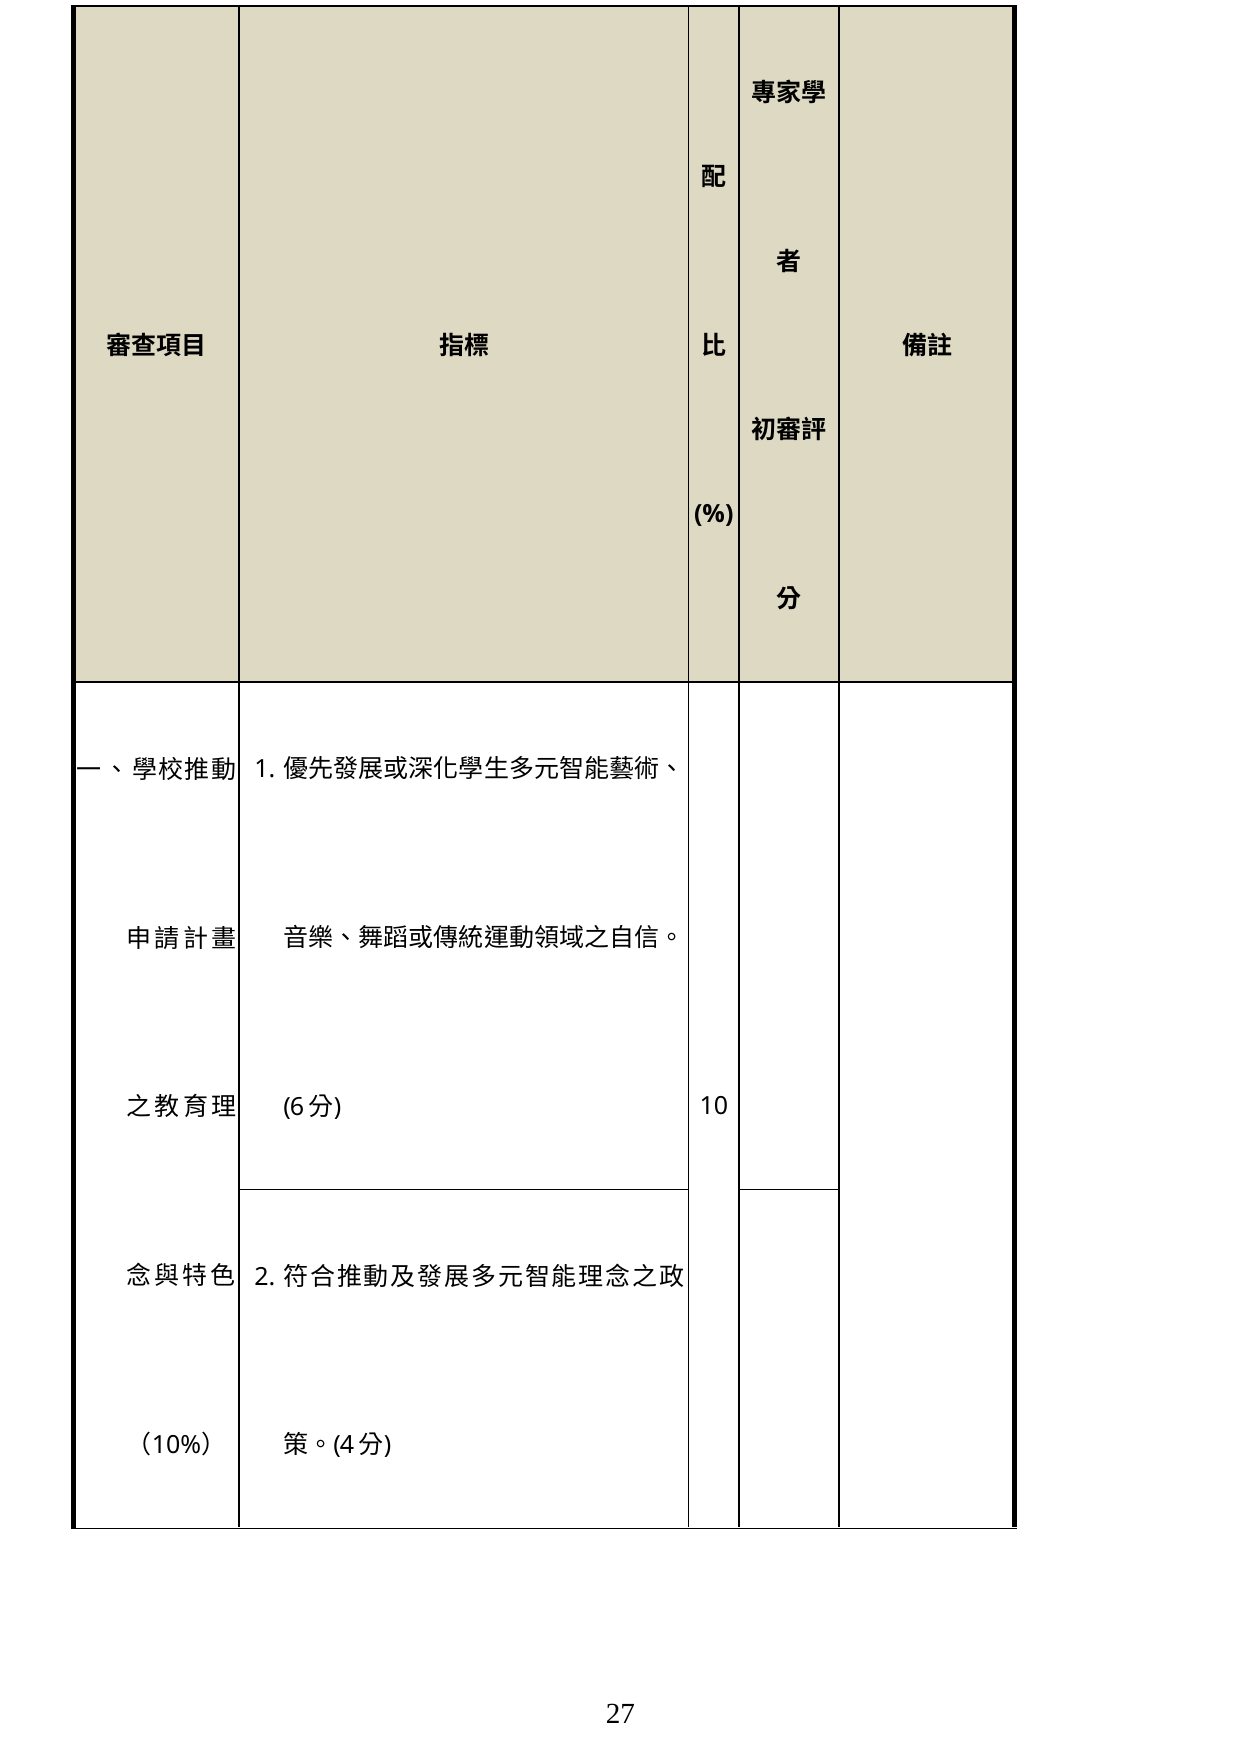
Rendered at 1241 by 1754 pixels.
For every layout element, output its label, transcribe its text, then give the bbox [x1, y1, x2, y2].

table_cell [740, 1190, 838, 1527]
table_cell 10 [689, 683, 738, 1527]
table_cell [740, 683, 838, 1188]
table_cell [840, 683, 1012, 1527]
table_cell 指標 [240, 7, 688, 681]
table_cell 備註 [840, 7, 1012, 681]
table_cell 審查項目 [76, 7, 238, 681]
table_cell 一、學校推動申請計畫之教育理念與特色（10%） [76, 683, 238, 1527]
table_cell 符合推動及發展多元智能理念之政策。(4分) [240, 1190, 688, 1527]
table_cell 專家學者 初審評分 [740, 7, 838, 681]
table_cell 配比 (%) [689, 7, 738, 681]
table_cell 優先發展或深化學生多元智能藝術、音樂、舞蹈或傳統運動領域之自信。(6分) [240, 683, 688, 1188]
